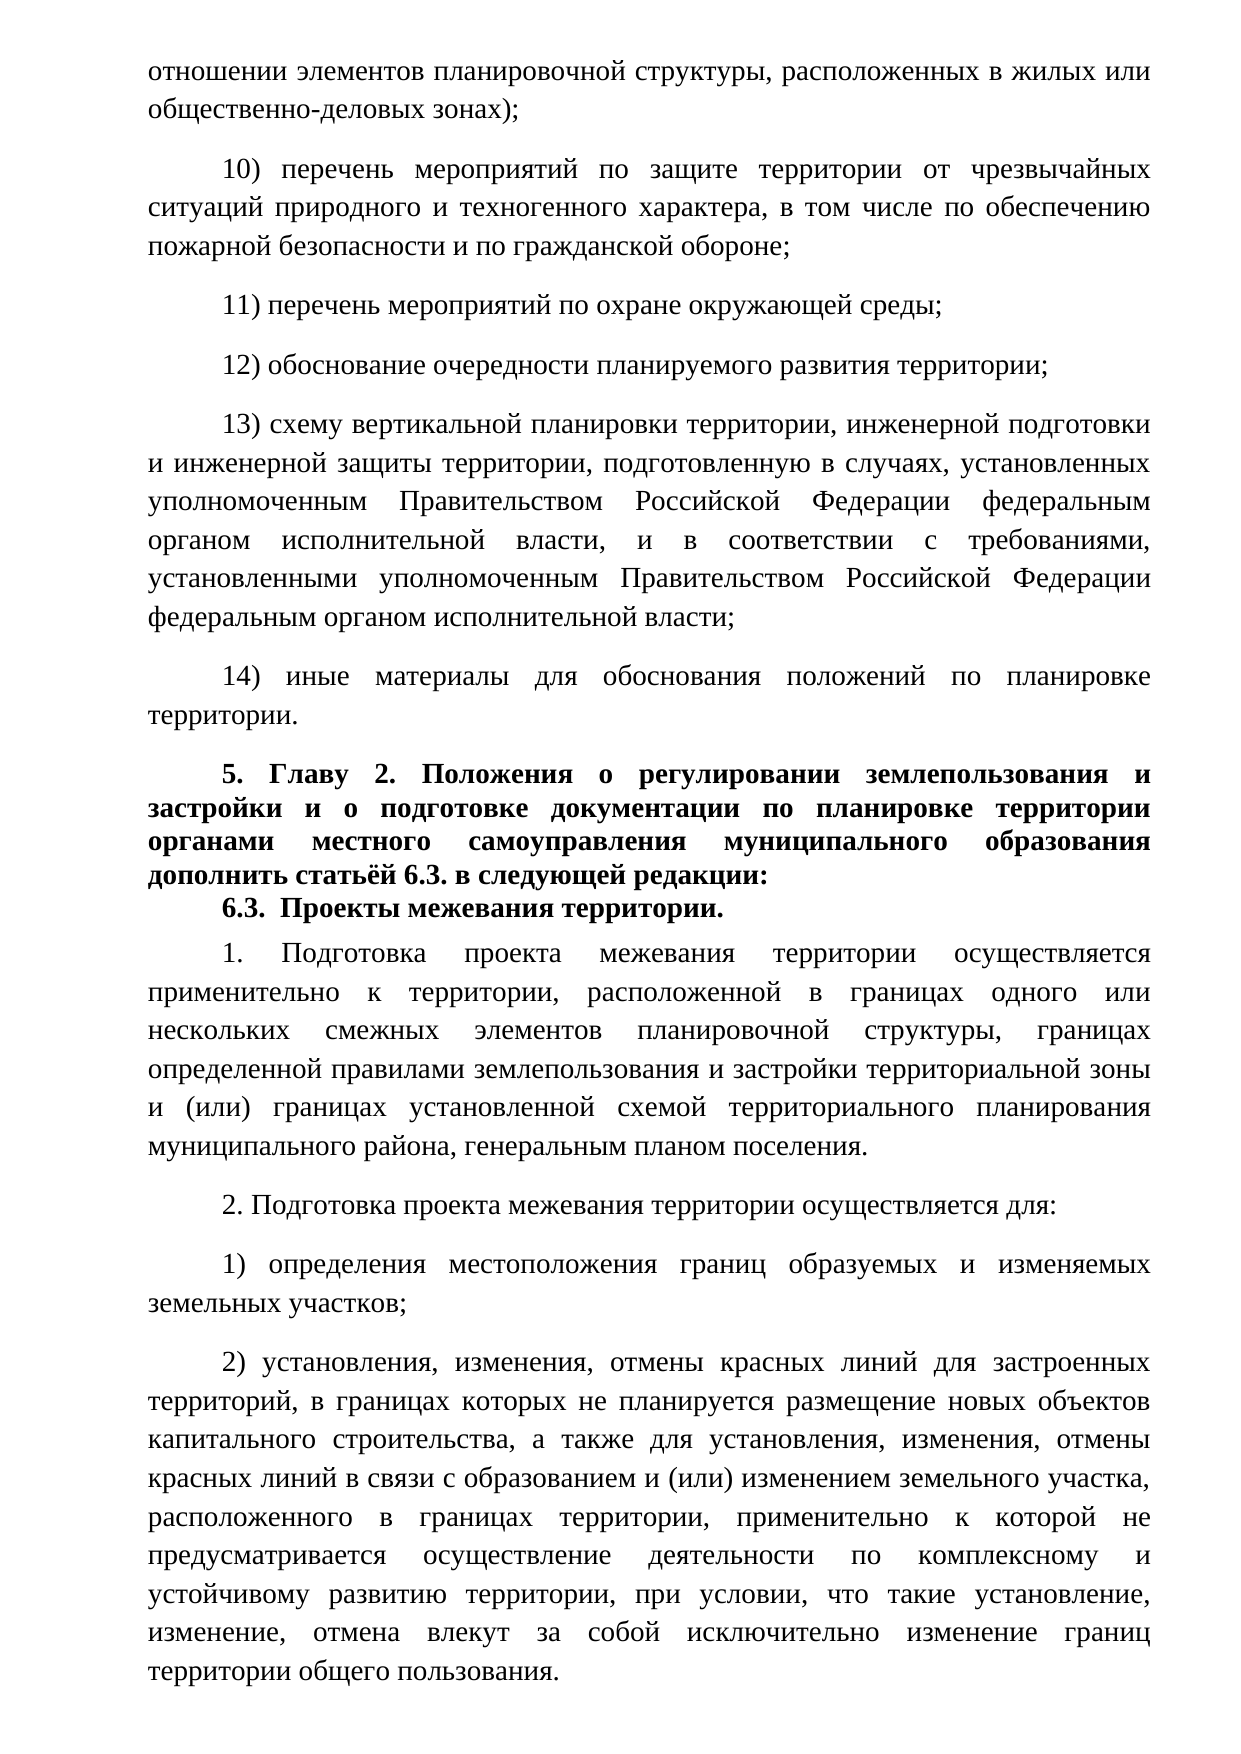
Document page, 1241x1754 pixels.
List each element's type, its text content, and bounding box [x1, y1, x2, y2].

text 14) иные материалы для обоснования положений по планировке территории. [148, 658, 1152, 730]
text 10) перечень мероприятий по защите территории от чрезвычайных ситуаций природного и техногенного характера, в том числе по обеспечению пожарной безопасности и по гражданской обороне; [148, 151, 1152, 262]
text 12) обоснование очередности планируемого развития территории; [148, 347, 1152, 380]
text 6.3. Проекты межевания территории. [148, 890, 1152, 924]
text 11) перечень мероприятий по охране окружающей среды; [148, 287, 1152, 321]
text 2) установления, изменения, отмены красных линий для застроенных территорий, в границах которых не планируется размещение новых объектов капитального строительства, а также для установления, изменения, отмены красных линий в связи с образованием и (или) изменением земельного участка, расположенного в границах территории, применительно к которой не предусматривается осуществление деятельности по комплексному и устойчивому развитию территории, при условии, что такие установление, изменение, отмена влекут за собой исключительно изменение границ территории общего пользования. [148, 1344, 1152, 1686]
text 5. Главу 2. Положения о регулировании землепользования и застройки и о подготовке документации по планировке территории органами местного самоуправления муниципального образования дополнить статьёй 6.3. в следующей редакции: [148, 756, 1152, 890]
text 2. Подготовка проекта межевания территории осуществляется для: [148, 1187, 1152, 1221]
text 13) схему вертикальной планировки территории, инженерной подготовки и инженерной защиты территории, подготовленную в случаях, установленных уполномоченным Правительством Российской Федерации федеральным органом исполнительной власти, и в соответствии с требованиями, установленными уполномоченным Правительством Российской Федерации федеральным органом исполнительной власти; [148, 406, 1152, 632]
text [148, 53, 1152, 125]
text 1) определения местоположения границ образуемых и изменяемых земельных участков; [148, 1247, 1152, 1319]
text 1. Подготовка проекта межевания территории осуществляется применительно к территории, расположенной в границах одного или нескольких смежных элементов планировочной структуры, границах определенной правилами землепользования и застройки территориальной зоны и (или) границах установленной схемой территориального планирования муниципального района, генеральным планом поселения. [148, 935, 1152, 1161]
